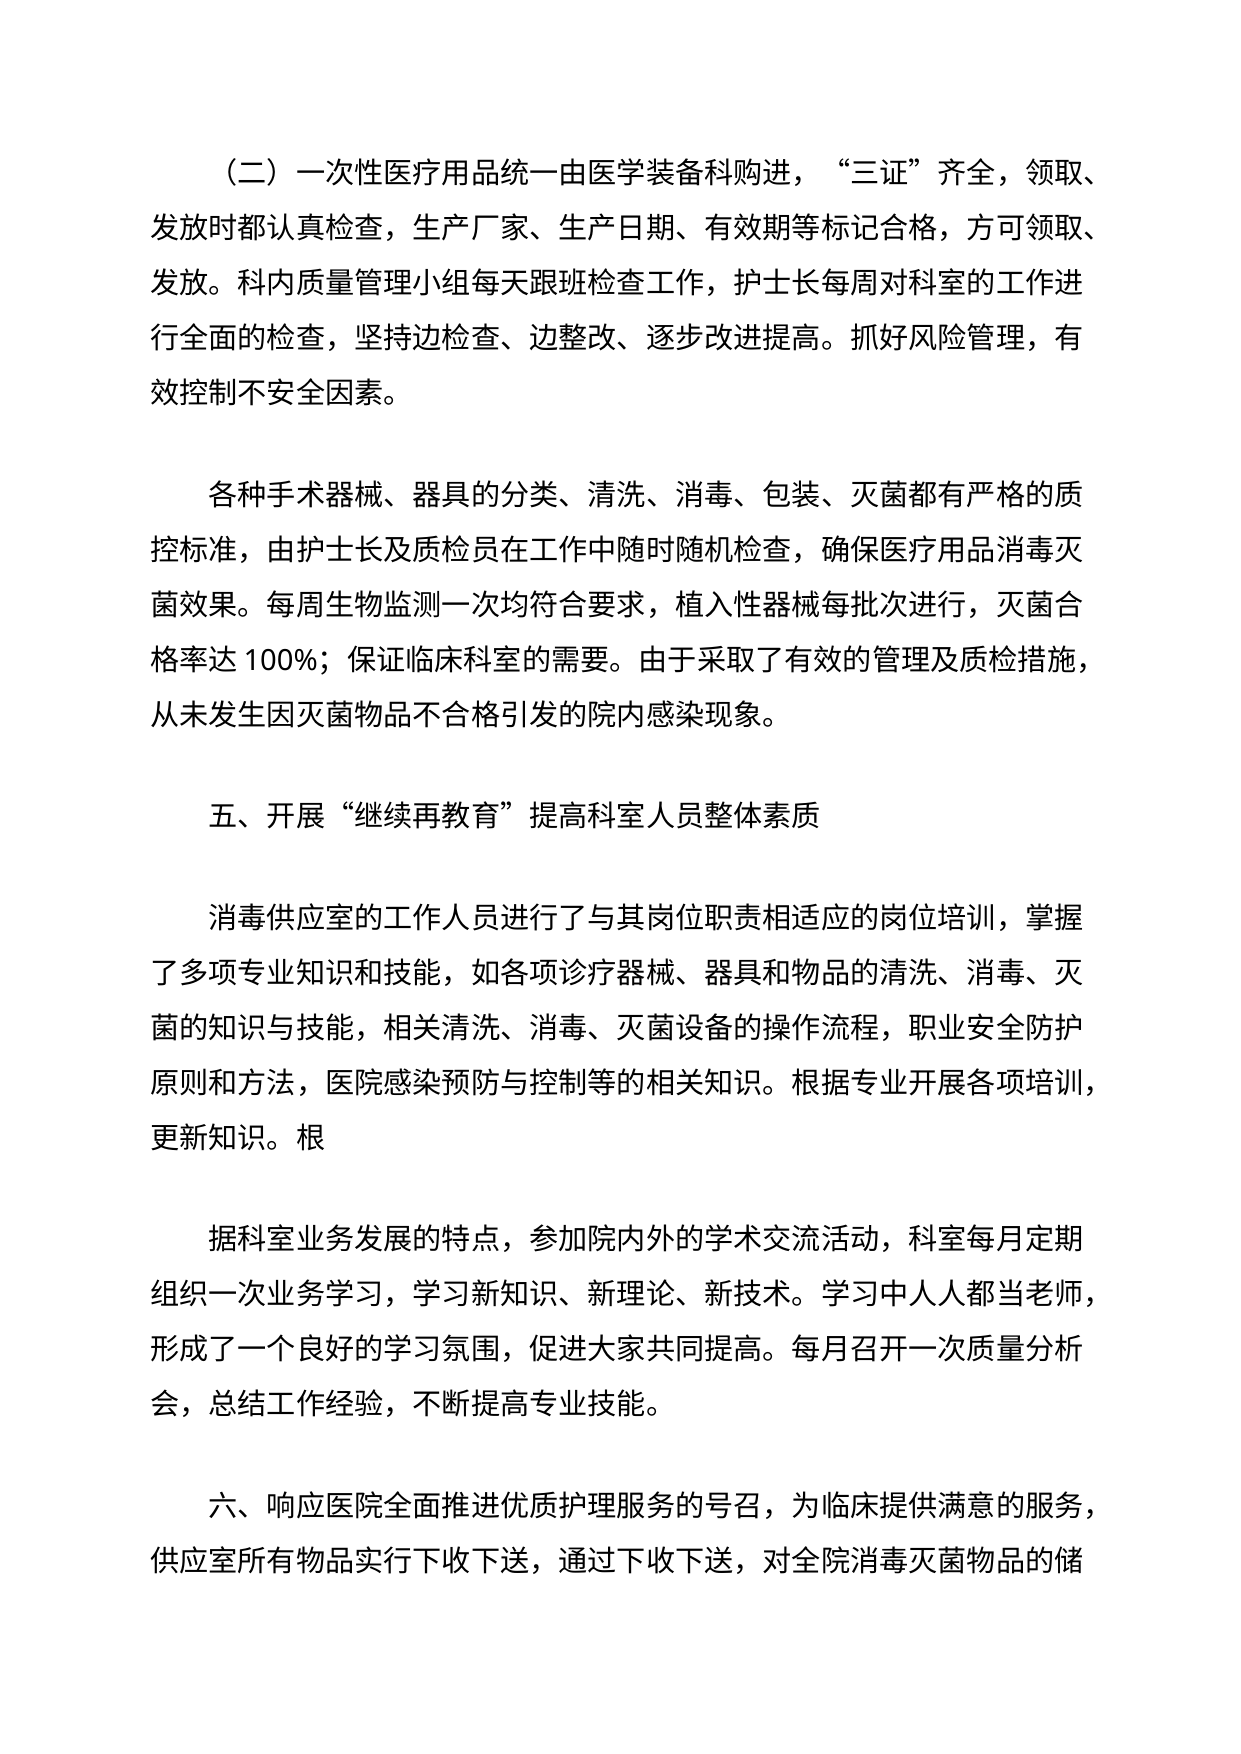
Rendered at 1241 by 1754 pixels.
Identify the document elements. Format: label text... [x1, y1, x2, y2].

text 消毒供应室的工作人员进行了与其岗位职责相适应的岗位培训，掌握了多项专业知识和技能，如各项诊疗器械、器具和物品的清洗、消毒、灭菌的知识与技能，相关清洗、消毒、灭菌设备的操作流程，职业安全防护原则和方法，医院感染预防与控制等的相关知识。根据专业开展各项培训，更新知识。根 [150, 894, 1090, 1156]
text 据科室业务发展的特点，参加院内外的学术交流活动，科室每月定期组织一次业务学习，学习新知识、新理论、新技术。学习中人人都当老师，形成了一个良好的学习氛围，促进大家共同提高。每月召开一次质量分析会，总结工作经验，不断提高专业技能。 [150, 1216, 1090, 1423]
text （二）一次性医疗用品统一由医学装备科购进，“三证”齐全，领取、发放时都认真检查，生产厂家、生产日期、有效期等标记合格，方可领取、发放。科内质量管理小组每天跟班检查工作，护士长每周对科室的工作进行全面的检查，坚持边检查、边整改、逐步改进提高。抓好风险管理，有效控制不安全因素。 [150, 150, 1090, 412]
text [150, 1482, 1090, 1579]
text 五、开展“继续再教育”提高科室人员整体素质 [150, 793, 1090, 835]
text 各种手术器械、器具的分类、清洗、消毒、包装、灭菌都有严格的质控标准，由护士长及质检员在工作中随时随机检查，确保医疗用品消毒灭菌效果。每周生物监测一次均符合要求，植入性器械每批次进行，灭菌合格率达100%；保证临床科室的需要。由于采取了有效的管理及质检措施，从未发生因灭菌物品不合格引发的院内感染现象。 [150, 471, 1090, 733]
